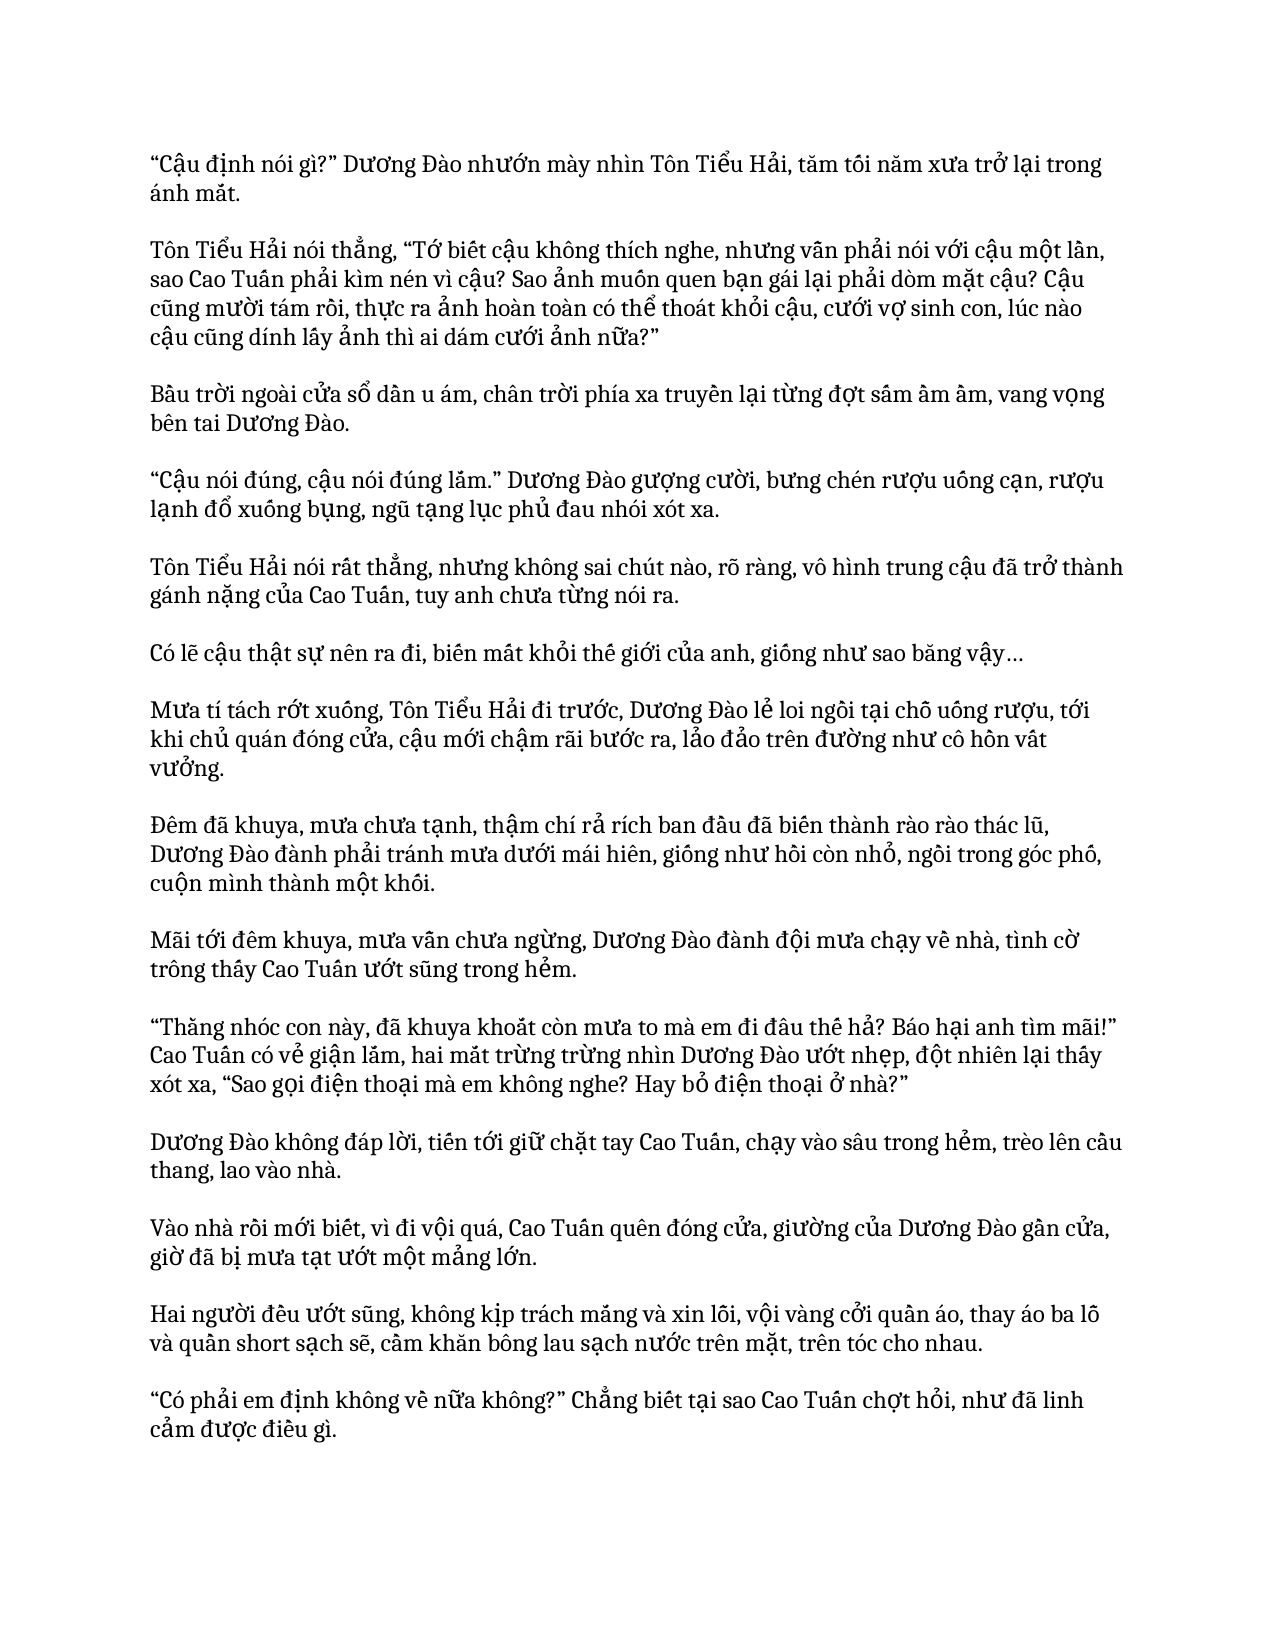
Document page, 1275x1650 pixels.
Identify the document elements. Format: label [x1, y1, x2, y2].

text [150, 150, 1125, 1472]
